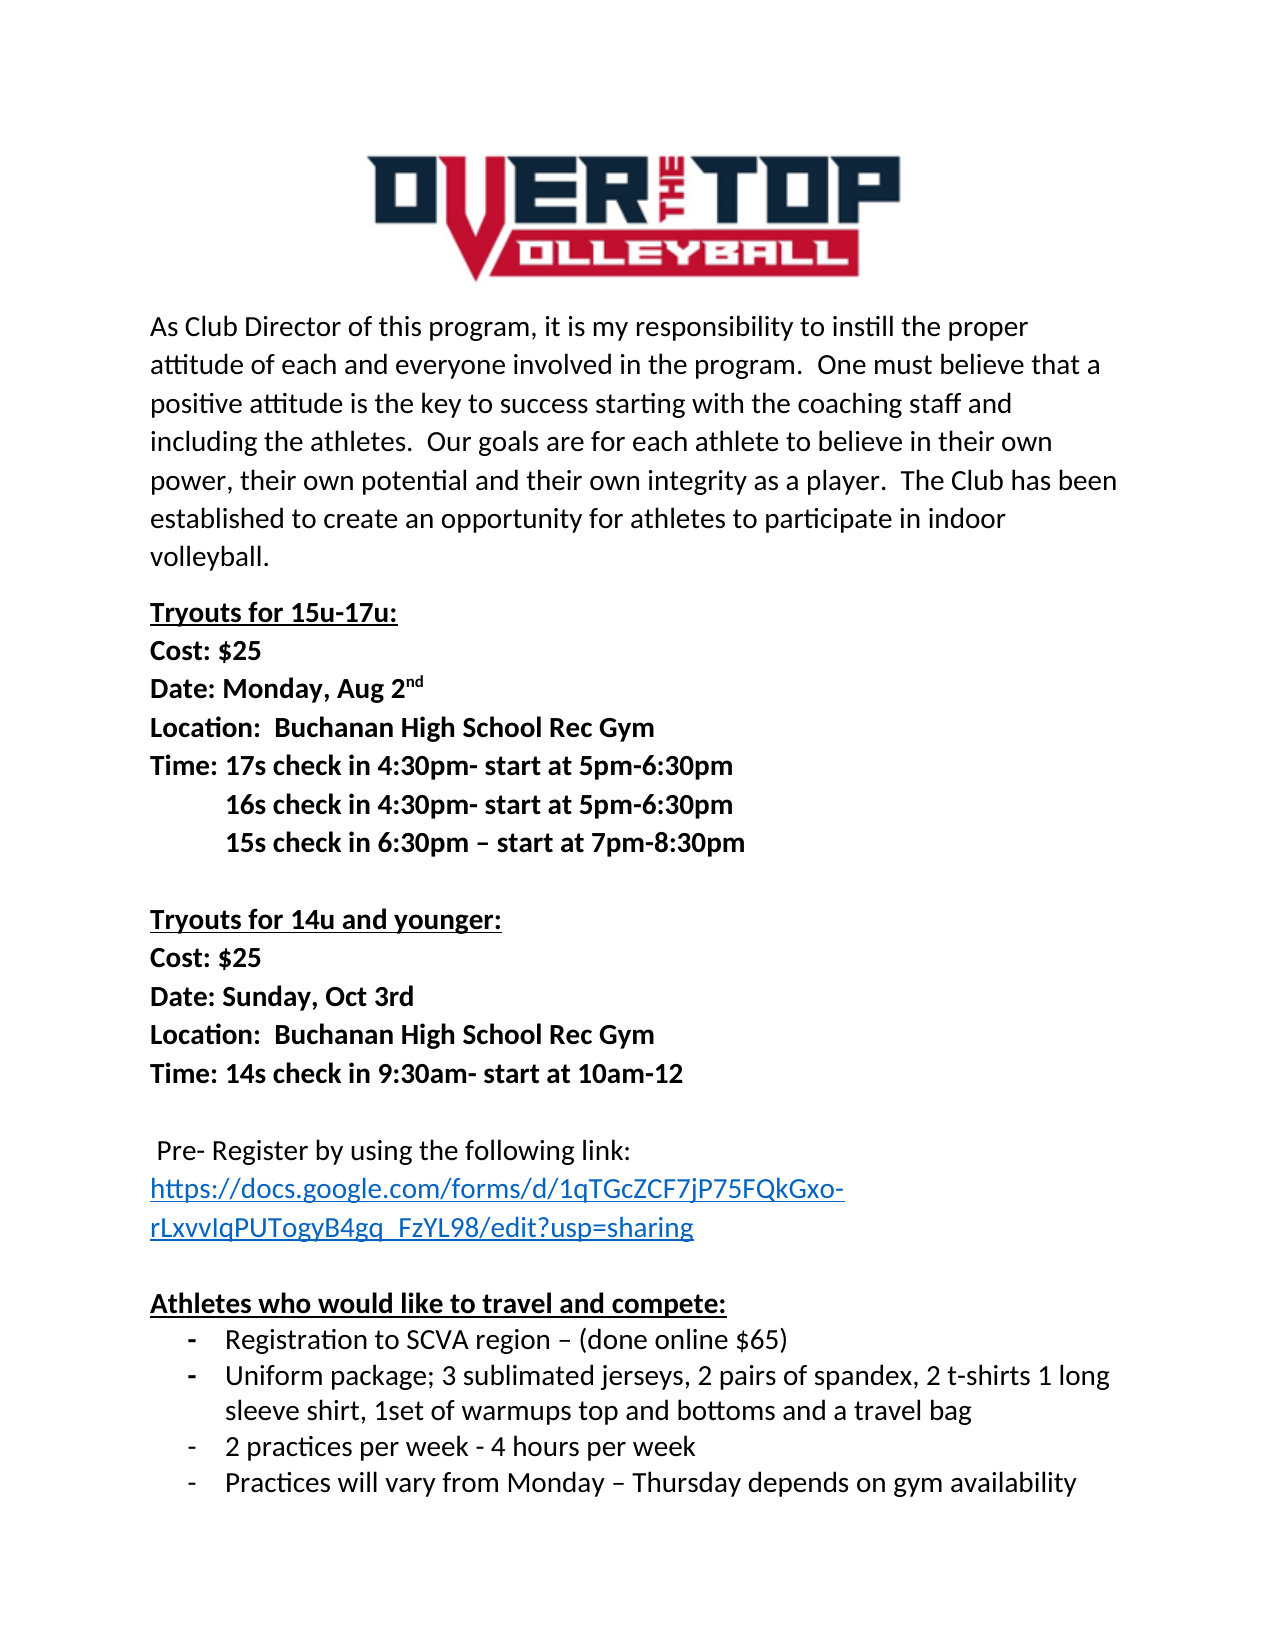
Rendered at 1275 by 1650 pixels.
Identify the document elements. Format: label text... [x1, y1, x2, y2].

text 15s check in 6:30pm – start at 7pm-8:30pm [150, 824, 1125, 860]
text Tryouts for 14u and younger: [150, 901, 1125, 937]
text Location: Buchanan High School Rec Gym [150, 709, 1125, 744]
text Cost: $25 [150, 939, 1125, 975]
picture [354, 150, 921, 289]
text Cost: $25 [150, 632, 1125, 668]
list 2 practices per week - 4 hours per week [187, 1428, 1125, 1464]
list Practices will vary from Monday – Thursday depends on gym availability [187, 1464, 1125, 1499]
text Time: 17s check in 4:30pm- start at 5pm-6:30pm [150, 747, 1125, 783]
text Time: 14s check in 9:30am- start at 10am-12 [150, 1055, 1125, 1091]
list Registration to SCVA region – (done online $65) [187, 1321, 1125, 1357]
text 16s check in 4:30pm- start at 5pm-6:30pm [150, 786, 1125, 821]
text Athletes who would like to travel and compete: [150, 1286, 1125, 1321]
text Tryouts for 15u-17u: [150, 594, 1125, 629]
list Uniform package; 3 sublimated jerseys, 2 pairs of spandex, 2 t-shirts 1 long sleeve shirt, 1set of warmups top and bottoms and a travel bag [187, 1357, 1125, 1428]
text Location: Buchanan High School Rec Gym [150, 1016, 1125, 1052]
text As Club Director of this program, it is my responsibility to instill the proper attitude of each and everyone involved in the program. One must believe that a positive attitude is the key to success starting with the coaching staff and including the athletes. Our goals are for each athlete to believe in their own power, their own potential and their own integrity as a player. The Club has been established to create an opportunity for athletes to participate in indoor volleyball. [150, 308, 1125, 574]
text Date: Sunday, Oct 3rd [150, 978, 1125, 1014]
text Date: Monday, Aug 2nd [150, 671, 1125, 706]
text Pre- Register by using the following link: https://docs.google.com/forms/d/1qTGcZCF7jP75FQkGxo-rLxvvIqPUTogyB4gq_FzYL98/edit?usp=sharing [150, 1132, 1125, 1244]
